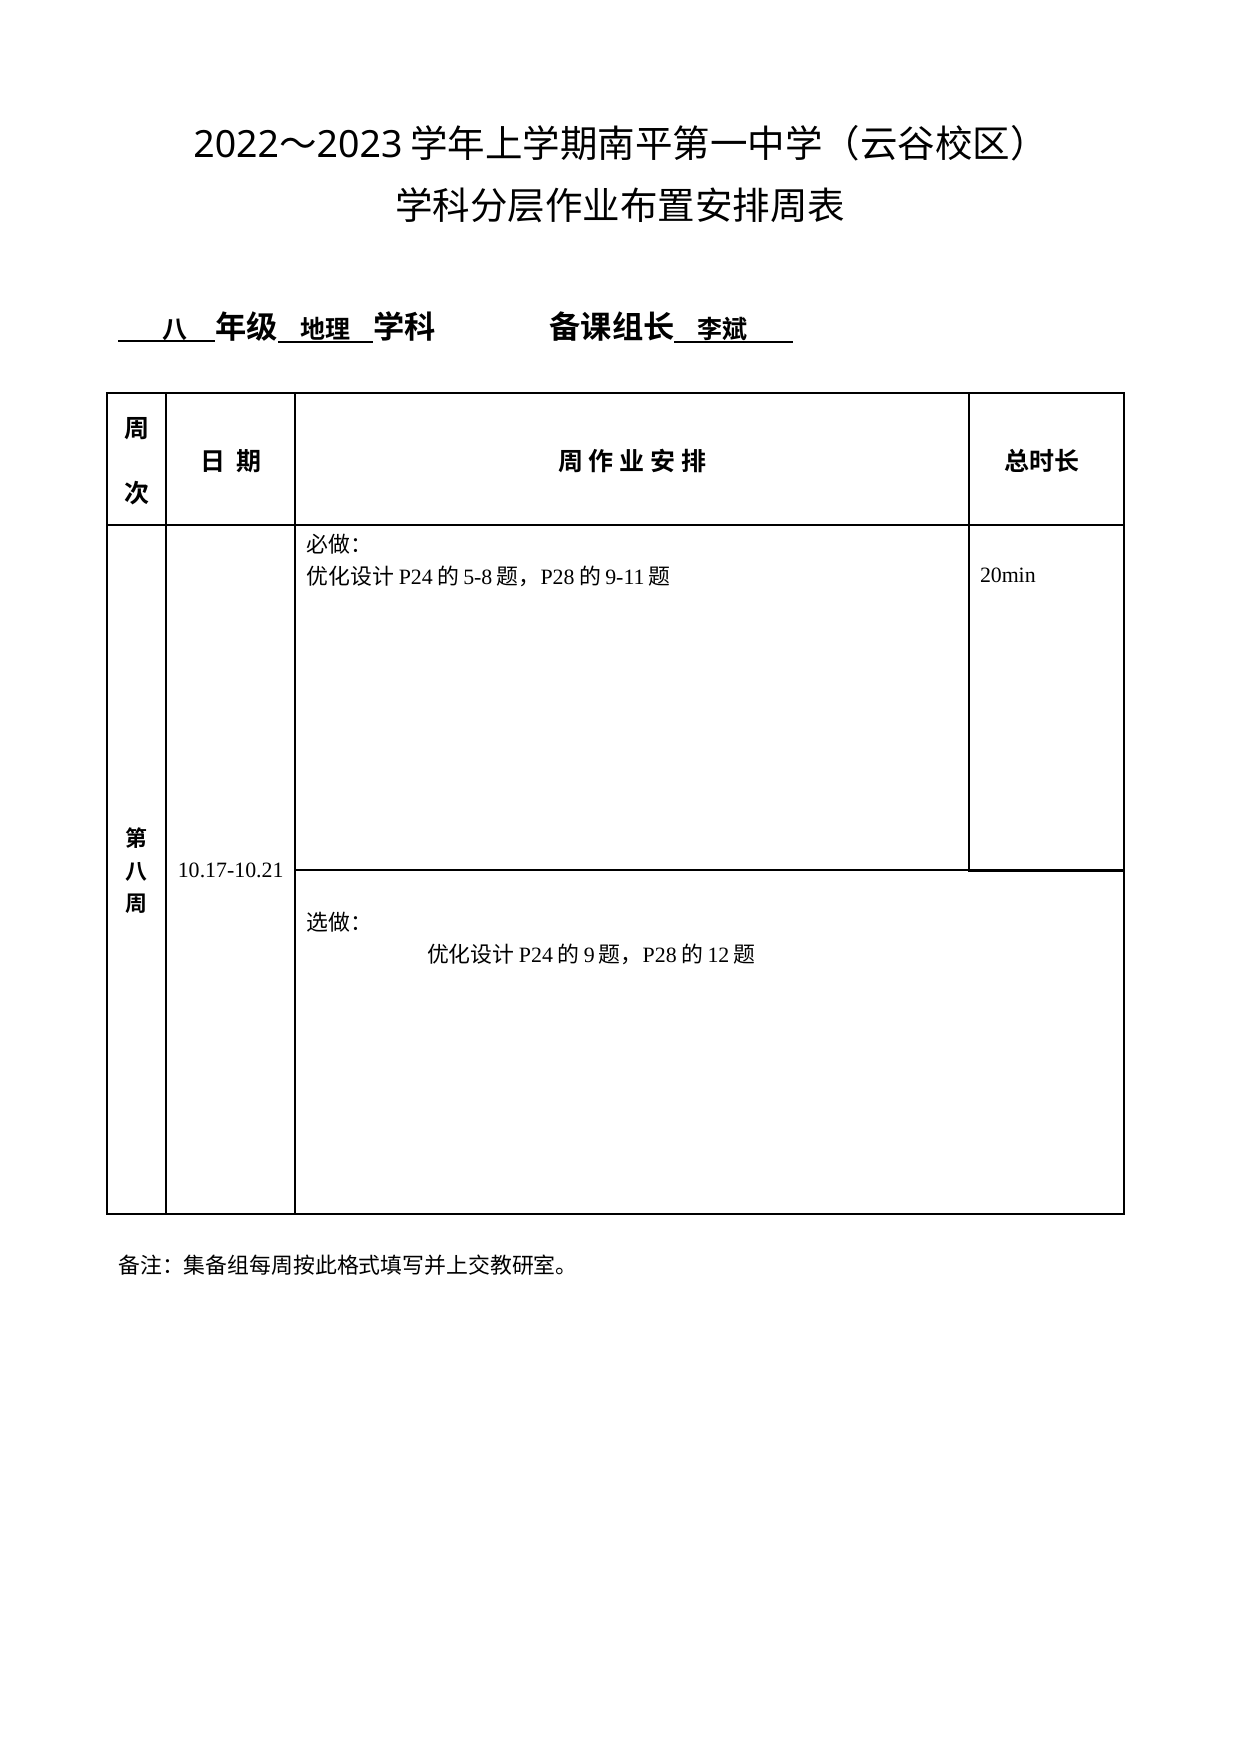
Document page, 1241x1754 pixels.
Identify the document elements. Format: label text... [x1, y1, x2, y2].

table_cell 20min [970, 526, 1123, 869]
text 八 年级 地理 学科 备课组长 李斌 [118, 309, 1122, 346]
table_cell 10.17-10.21 [167, 526, 294, 1213]
text 2022～2023学年上学期南平第一中学（云谷校区） [118, 114, 1122, 168]
table_cell 选做： 优化设计P24的9题，P28的12题 [296, 871, 1123, 1213]
table_cell 第八周 [108, 526, 165, 1213]
text 学科分层作业布置安排周表 [118, 176, 1122, 231]
table_header 周次 [108, 394, 165, 524]
table_header 日 期 [167, 394, 294, 524]
table_cell 必做： 优化设计P24的5-8题，P28的9-11题 [296, 526, 968, 869]
table_header 周 作 业 安 排 [296, 394, 968, 524]
table_header 总时长 [970, 394, 1123, 524]
text 备注：集备组每周按此格式填写并上交教研室。 [118, 1248, 1122, 1280]
